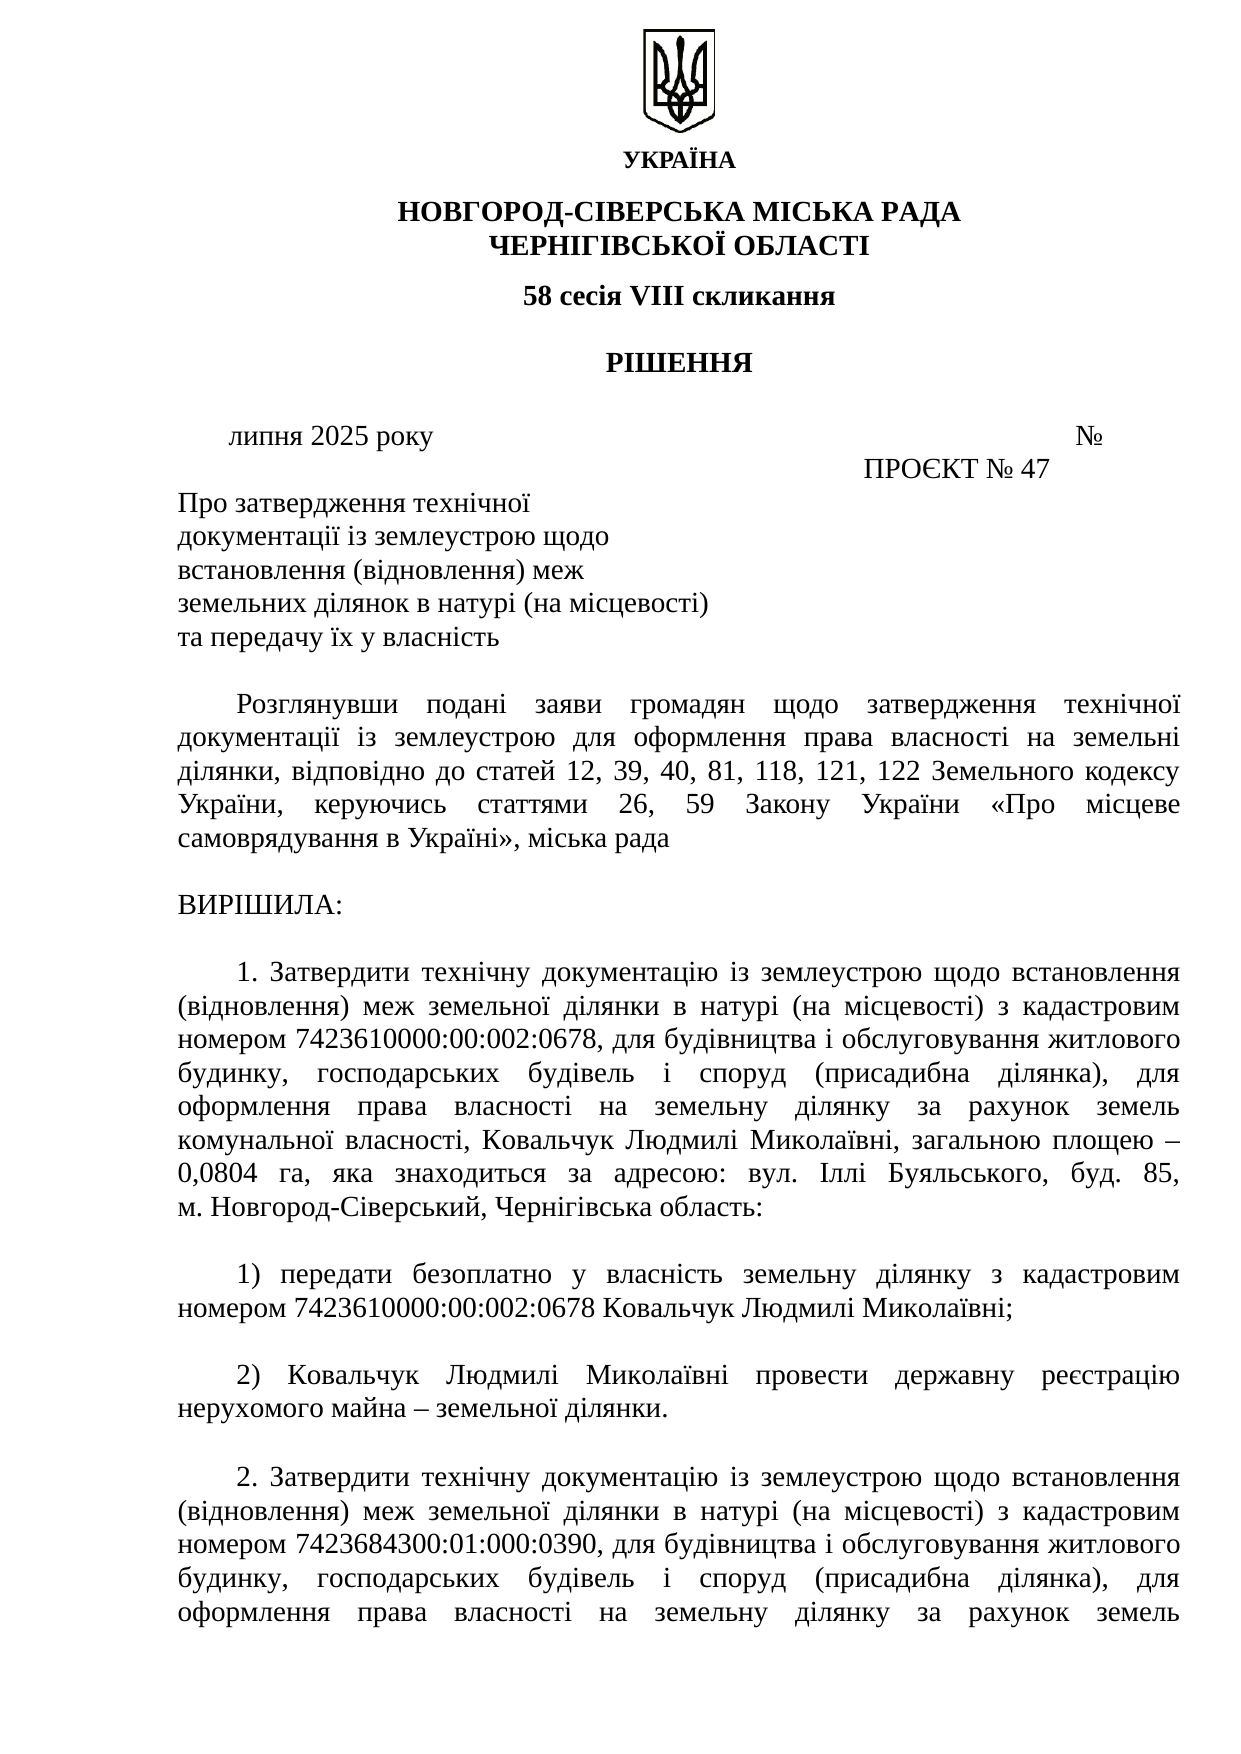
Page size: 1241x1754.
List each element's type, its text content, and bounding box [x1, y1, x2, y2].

text Україна [177, 145, 1181, 174]
text 1) передати безоплатно у власність земельну ділянку з кадастровим номером 7423610000:00:002:0678 Ковальчук Людмилі Миколаївні; [177, 1256, 1181, 1323]
text Розглянувши подані заяви громадян щодо затвердження технічної документації із землеустрою для оформлення права власності на земельні ділянки, відповідно до статей 12, 39, 40, 81, 118, 121, 122 Земельного кодексу України, керуючись статтями 26, 59 Закону України «Про місцеве самоврядування в Україні», міська рада [177, 686, 1181, 854]
text ВИРІШИЛА: [177, 887, 1181, 921]
picture [643, 29, 715, 133]
text документації із землеустрою щодо [177, 518, 1181, 552]
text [177, 1459, 1181, 1627]
text 2) Ковальчук Людмилі Миколаївні провести державну реєстрацію нерухомого майна – земельної ділянки. [177, 1357, 1181, 1424]
text НОВГОРОД-СІВЕРСЬКА МІСЬКА РАДА [177, 194, 1181, 228]
text ЧЕРНІГІВСЬКОЇ ОБЛАСТІ [177, 228, 1181, 262]
text липня 2025 року № [177, 418, 1181, 451]
text ПРОЄКТ № 47 [177, 451, 1181, 485]
text встановлення (відновлення) меж [177, 552, 1181, 585]
text та передачу їх у власність [177, 619, 1181, 652]
text Про затвердження технічної [177, 485, 1181, 518]
text 1. Затвердити технічну документацію із землеустрою щодо встановлення (відновлення) меж земельної ділянки в натурі (на місцевості) з кадастровим номером 7423610000:00:002:0678, для будівництва і обслуговування житлового будинку, господарських будівель і споруд (присадибна ділянка), для оформлення права власності на земельну ділянку за рахунок земель комунальної власності, Ковальчук Людмилі Миколаївні, загальною площею – 0,0804 га, яка знаходиться за адресою: вул. Іллі Буяльського, буд. 85, м. Новгород-Сіверський, Чернігівська область: [177, 954, 1181, 1223]
text РІШЕННЯ [177, 346, 1181, 379]
text земельних ділянок в натурі (на місцевості) [177, 585, 1181, 619]
text 58 сесія VIII скликання [177, 278, 1181, 312]
